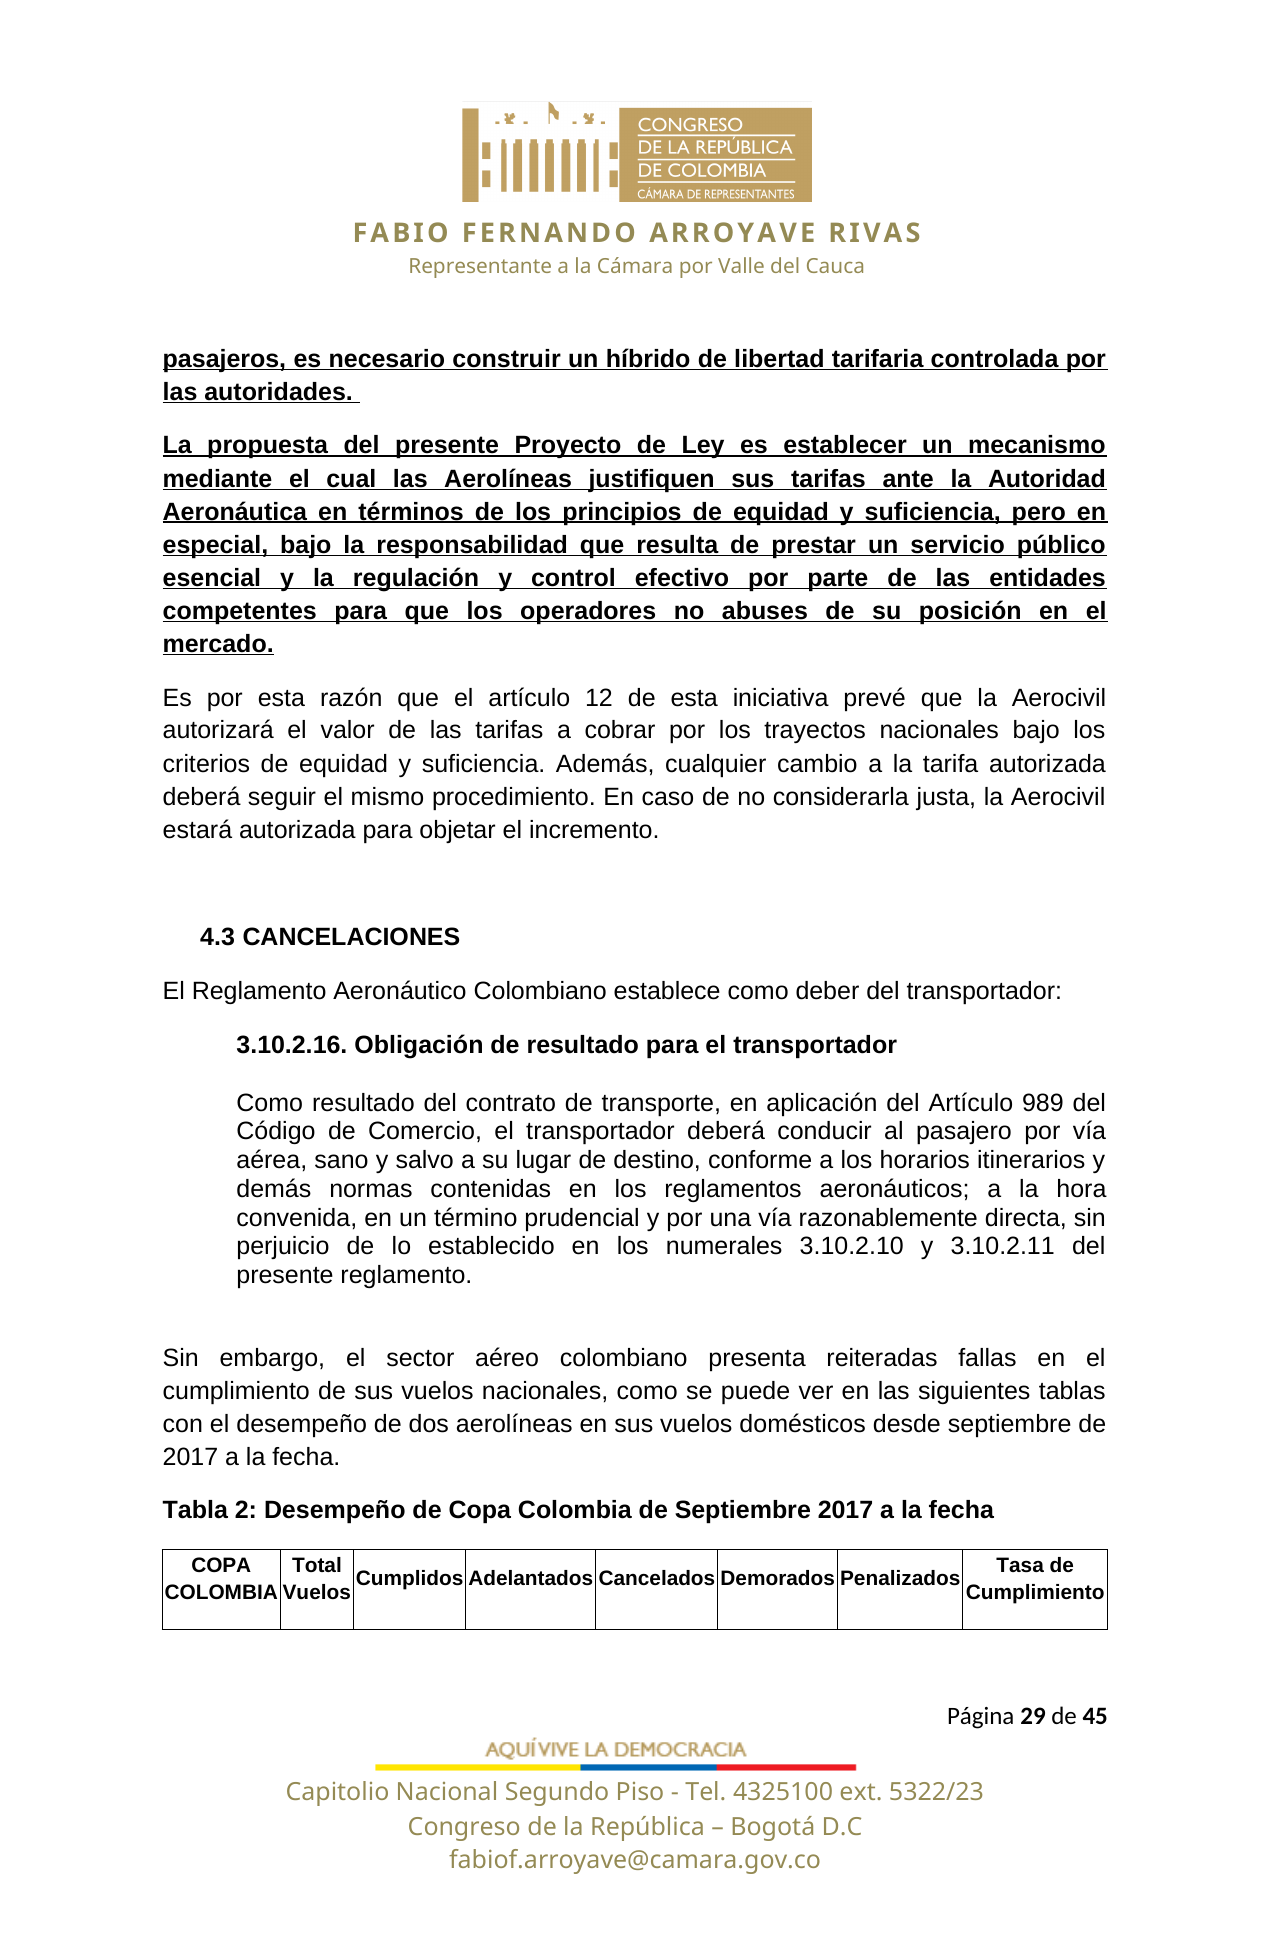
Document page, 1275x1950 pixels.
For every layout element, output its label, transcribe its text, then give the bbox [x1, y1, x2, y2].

text La propuesta del presente Proyecto de Ley es establecer un mecanismo mediante el cual las Aerolíneas justifiquen sus tarifas ante la Autoridad Aeronáutica en términos de los principios de equidad y suficiencia, pero en especial, bajo la responsabilidad que resulta de prestar un servicio público esencial y la regulación y control efectivo por parte de las entidades competentes para que los operadores no abuses de su posición en el mercado. [162, 589, 1107, 621]
table_header Cancelados [596, 1550, 717, 1629]
table_header Penalizados [838, 1550, 962, 1629]
text La propuesta del presente Proyecto de Ley es establecer un mecanismo mediante el cual las Aerolíneas justifiquen sus tarifas ante la Autoridad Aeronáutica en términos de los principios de equidad y suficiencia, pero en especial, bajo la responsabilidad que resulta de prestar un servicio público esencial y la regulación y control efectivo por parte de las entidades competentes para que los operadores no abuses de su posición en el mercado. [162, 556, 1107, 588]
text Como resultado del contrato de transporte, en aplicación del Artículo 989 del Código de Comercio, el transportador deberá conducir al pasajero por vía aérea, sano y salvo a su lugar de destino, conforme a los horarios itinerarios y demás normas contenidas en los reglamentos aeronáuticos; a la hora convenida, en un término prudencial y por una vía razonablemente directa, sin perjuicio de lo establecido en los numerales 3.10.2.10 y 3.10.2.11 del presente reglamento. [236, 1087, 1107, 1289]
text Sin embargo, el sector aéreo colombiano presenta reiteradas fallas en el cumplimiento de sus vuelos nacionales, como se puede ver en las siguientes tablas con el desempeño de dos aerolíneas en sus vuelos domésticos desde septiembre de 2017 a la fecha. [162, 1343, 1107, 1470]
text La propuesta del presente Proyecto de Ley es establecer un mecanismo mediante el cual las Aerolíneas justifiquen sus tarifas ante la Autoridad Aeronáutica en términos de los principios de equidad y suficiencia, pero en especial, bajo la responsabilidad que resulta de prestar un servicio público esencial y la regulación y control efectivo por parte de las entidades competentes para que los operadores no abuses de su posición en el mercado. [162, 522, 1107, 555]
text Tabla 2: Desempeño de Copa Colombia de Septiembre 2017 a la fecha [162, 1496, 1107, 1524]
table_header Demorados [718, 1550, 837, 1629]
text El Reglamento Aeronáutico Colombiano establece como deber del transportador: [162, 976, 1107, 1005]
table_header Total Vuelos [281, 1550, 353, 1629]
table_header Cumplidos [354, 1550, 465, 1629]
picture [361, 1731, 872, 1774]
text La propuesta del presente Proyecto de Ley es establecer un mecanismo mediante el cual las Aerolíneas justifiquen sus tarifas ante la Autoridad Aeronáutica en términos de los principios de equidad y suficiencia, pero en especial, bajo la responsabilidad que resulta de prestar un servicio público esencial y la regulación y control efectivo por parte de las entidades competentes para que los operadores no abuses de su posición en el mercado. [162, 490, 1107, 521]
table_header Adelantados [466, 1550, 595, 1629]
text 3.10.2.16. Obligación de resultado para el transportador [236, 1030, 1107, 1059]
table_header Tasa de Cumplimiento [963, 1550, 1107, 1629]
table_header COPA COLOMBIA [163, 1550, 280, 1629]
list CANCELACIONES [200, 922, 1107, 951]
text La propuesta del presente Proyecto de Ley es establecer un mecanismo mediante el cual las Aerolíneas justifiquen sus tarifas ante la Autoridad Aeronáutica en términos de los principios de equidad y suficiencia, pero en especial, bajo la responsabilidad que resulta de prestar un servicio público esencial y la regulación y control efectivo por parte de las entidades competentes para que los operadores no abuses de su posición en el mercado. [162, 622, 1107, 657]
text Es por esta razón que el artículo 12 de esta iniciativa prevé que la Aerocivil autorizará el valor de las tarifas a cobrar por los trayectos nacionales bajo los criterios de equidad y suficiencia. Además, cualquier cambio a la tarifa autorizada deberá seguir el mismo procedimiento. En caso de no considerarla justa, la Aerocivil estará autorizada para objetar el incremento. [162, 682, 1107, 843]
text La propuesta del presente Proyecto de Ley es establecer un mecanismo mediante el cual las Aerolíneas justifiquen sus tarifas ante la Autoridad Aeronáutica en términos de los principios de equidad y suficiencia, pero en especial, bajo la responsabilidad que resulta de prestar un servicio público esencial y la regulación y control efectivo por parte de las entidades competentes para que los operadores no abuses de su posición en el mercado. [162, 456, 1107, 489]
